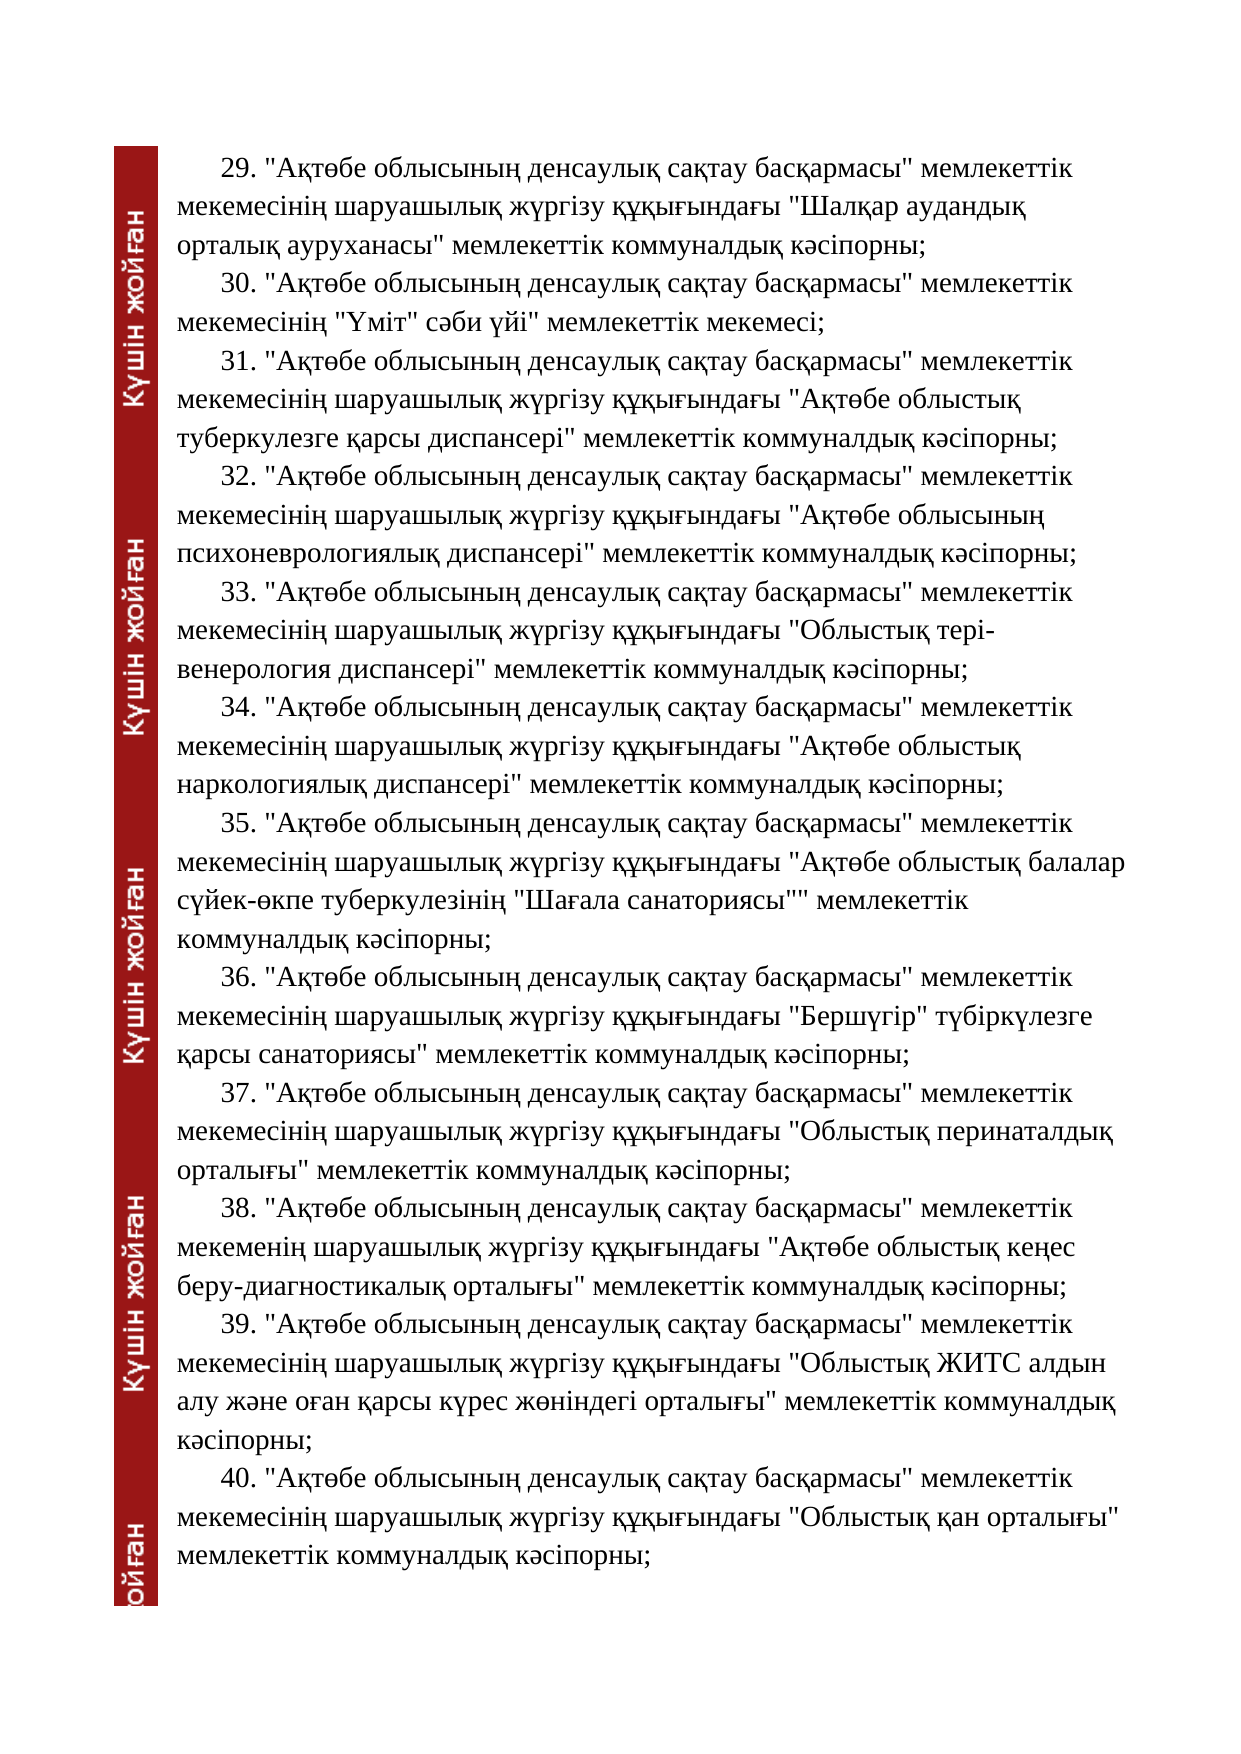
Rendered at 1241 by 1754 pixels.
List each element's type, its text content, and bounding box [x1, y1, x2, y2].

picture [114, 146, 158, 150]
picture [114, 1571, 158, 1606]
